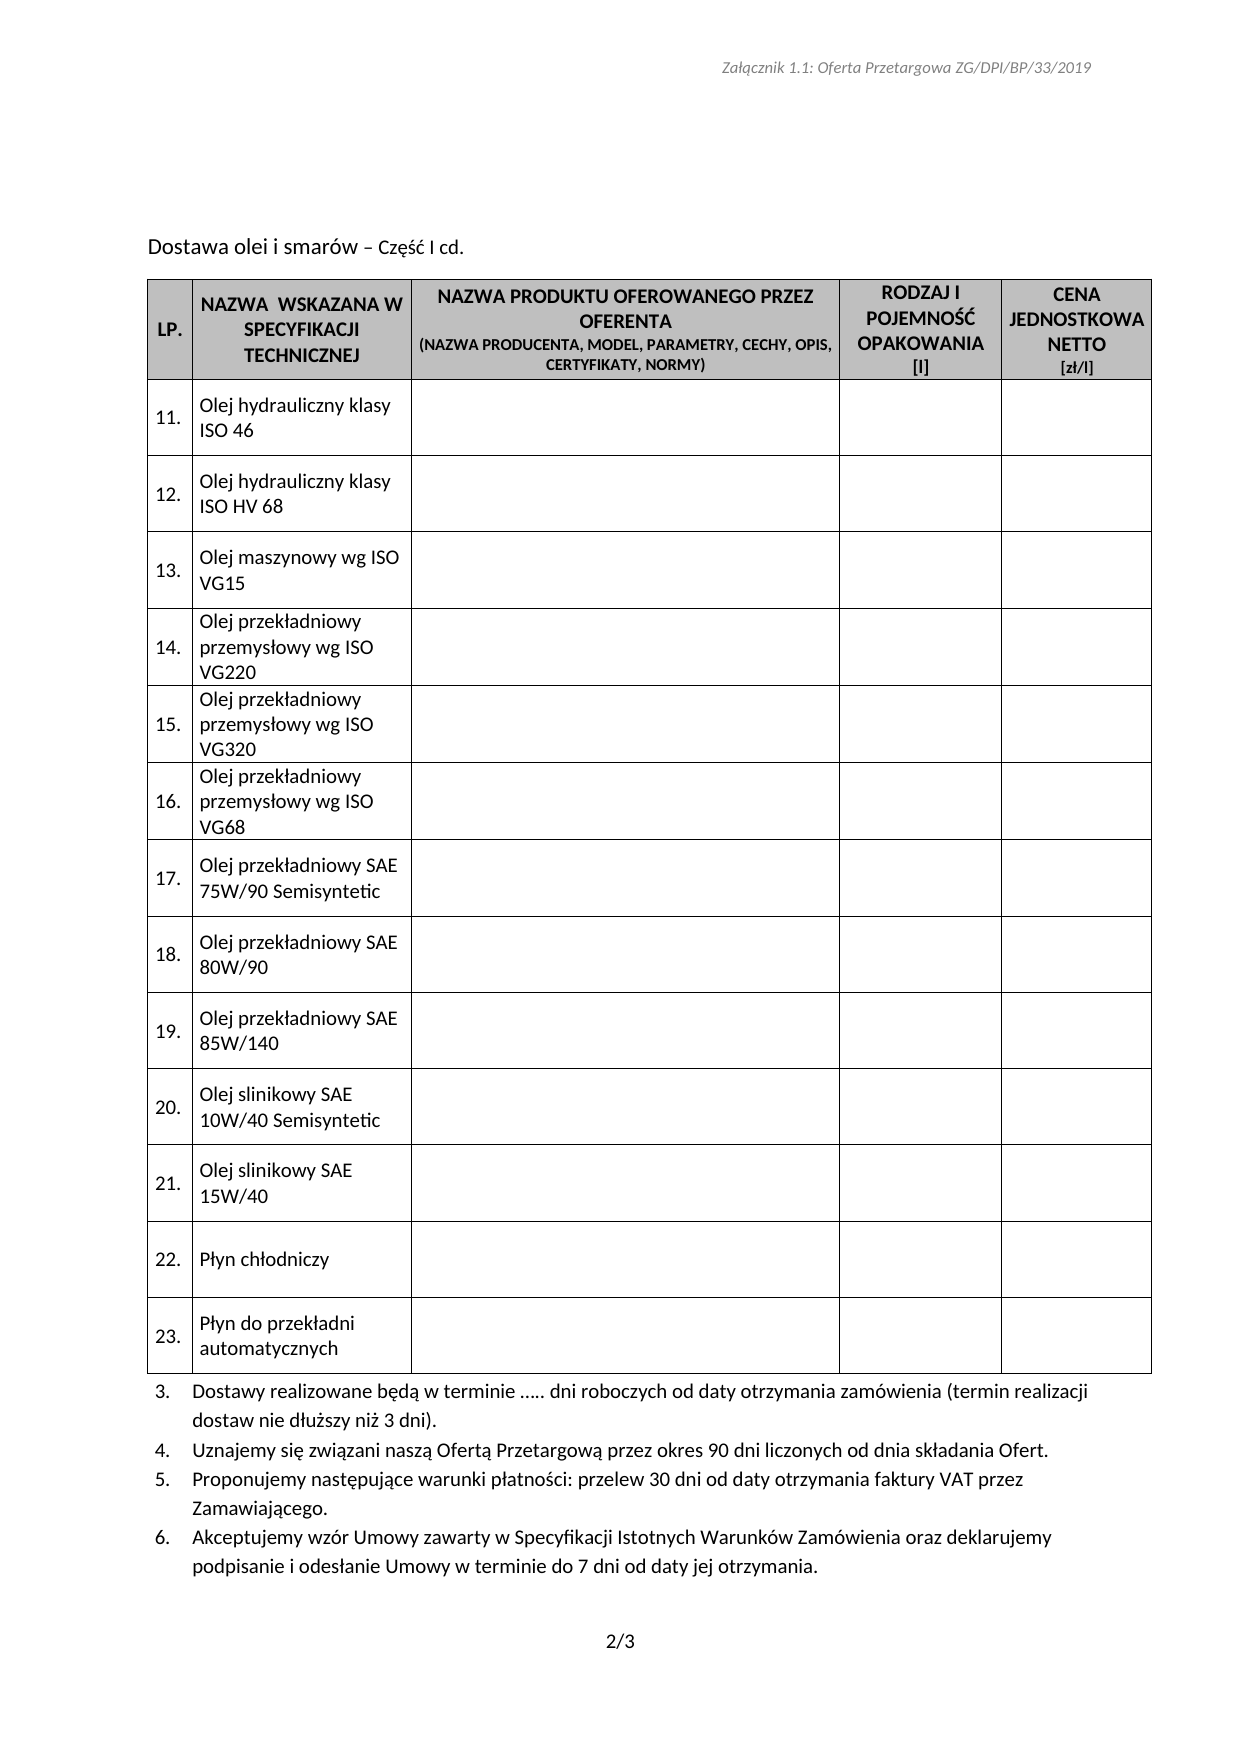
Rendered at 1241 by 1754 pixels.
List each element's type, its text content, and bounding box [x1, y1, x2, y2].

table_cell [1002, 840, 1151, 916]
table_cell Olej slinikowy SAE 10W/40 Semisyntetic [193, 1069, 411, 1144]
table_cell 18. [148, 917, 192, 992]
table_header NAZWA WSKAZANA W SPECYFIKACJI TECHNICZNEJ [193, 280, 411, 379]
table_cell [412, 840, 839, 916]
list Dostawy realizowane będą w terminie ….. dni roboczych od daty otrzymania zamówienia (termin realizacji dostaw nie dłuższy niż 3 dni). [154, 1378, 1092, 1433]
table_cell [412, 763, 839, 839]
table_cell [840, 380, 1001, 455]
table_cell [840, 1069, 1001, 1144]
table_cell [1002, 1145, 1151, 1221]
table_cell [840, 917, 1001, 992]
table_cell [1002, 763, 1151, 839]
table_cell [1002, 686, 1151, 762]
table_cell [412, 1069, 839, 1144]
table_cell [412, 1145, 839, 1221]
table_header RODZAJ I POJEMNOŚĆ OPAKOWANIA [l] [840, 280, 1001, 379]
table_header NAZWA PRODUKTU OFEROWANEGO PRZEZ OFERENTA (NAZWA PRODUCENTA, MODEL, PARAMETRY, CECHY, OPIS, CERTYFIKATY, NORMY) [412, 280, 839, 379]
table_cell [840, 1298, 1001, 1373]
table_cell [840, 840, 1001, 916]
table_cell [412, 686, 839, 762]
table_cell [1002, 456, 1151, 531]
table_cell Olej maszynowy wg ISO VG15 [193, 532, 411, 607]
table_cell 20. [148, 1069, 192, 1144]
table_cell Olej przekładniowy przemysłowy wg ISO VG320 [193, 686, 411, 762]
table_cell 12. [148, 456, 192, 531]
table_cell [840, 609, 1001, 685]
table_cell [1002, 380, 1151, 455]
table_cell Olej przekładniowy SAE 85W/140 [193, 993, 411, 1068]
list Uznajemy się związani naszą Ofertą Przetargową przez okres 90 dni liczonych od dnia składania Ofert. [154, 1437, 1092, 1462]
table_cell [412, 917, 839, 992]
table_cell Olej przekładniowy przemysłowy wg ISO VG220 [193, 609, 411, 685]
table_cell [1002, 532, 1151, 607]
table_cell [1002, 1222, 1151, 1297]
table_cell Olej slinikowy SAE 15W/40 [193, 1145, 411, 1221]
table_cell [1002, 993, 1151, 1068]
table_cell [840, 993, 1001, 1068]
table_cell [840, 1222, 1001, 1297]
table_cell 14. [148, 609, 192, 685]
table_cell 23. [148, 1298, 192, 1373]
table_header LP. [148, 280, 192, 379]
table_cell 21. [148, 1145, 192, 1221]
table_cell 22. [148, 1222, 192, 1297]
table_cell [412, 609, 839, 685]
table_cell [412, 456, 839, 531]
table_cell [412, 1298, 839, 1373]
table_cell 16. [148, 763, 192, 839]
table_cell 19. [148, 993, 192, 1068]
table_cell [840, 1145, 1001, 1221]
table_cell Płyn do przekładni automatycznych [193, 1298, 411, 1373]
table_cell Płyn chłodniczy [193, 1222, 411, 1297]
table_cell [840, 456, 1001, 531]
table_cell [840, 686, 1001, 762]
table_cell 17. [148, 840, 192, 916]
table_cell 11. [148, 380, 192, 455]
table_header CENA JEDNOSTKOWA NETTO [zł/l] [1002, 280, 1151, 379]
table_cell [412, 993, 839, 1068]
table_cell [412, 532, 839, 607]
table_cell Olej przekładniowy przemysłowy wg ISO VG68 [193, 763, 411, 839]
table_cell [412, 1222, 839, 1297]
table_cell [1002, 609, 1151, 685]
table_cell [1002, 917, 1151, 992]
table_cell Olej hydrauliczny klasy ISO HV 68 [193, 456, 411, 531]
list Akceptujemy wzór Umowy zawarty w Specyfikacji Istotnych Warunków Zamówienia oraz deklarujemy podpisanie i odesłanie Umowy w terminie do 7 dni od daty jej otrzymania. [154, 1524, 1092, 1579]
table_cell 15. [148, 686, 192, 762]
table_cell Olej hydrauliczny klasy ISO 46 [193, 380, 411, 455]
table_cell [840, 763, 1001, 839]
table_cell [840, 532, 1001, 607]
list Proponujemy następujące warunki płatności: przelew 30 dni od daty otrzymania faktury VAT przez Zamawiającego. [154, 1466, 1092, 1521]
text Dostawa olei i smarów – Część I cd. [148, 232, 1092, 260]
table_cell 13. [148, 532, 192, 607]
table_cell [412, 380, 839, 455]
table_cell [1002, 1298, 1151, 1373]
table_cell Olej przekładniowy SAE 75W/90 Semisyntetic [193, 840, 411, 916]
table_cell [1002, 1069, 1151, 1144]
table_cell Olej przekładniowy SAE 80W/90 [193, 917, 411, 992]
